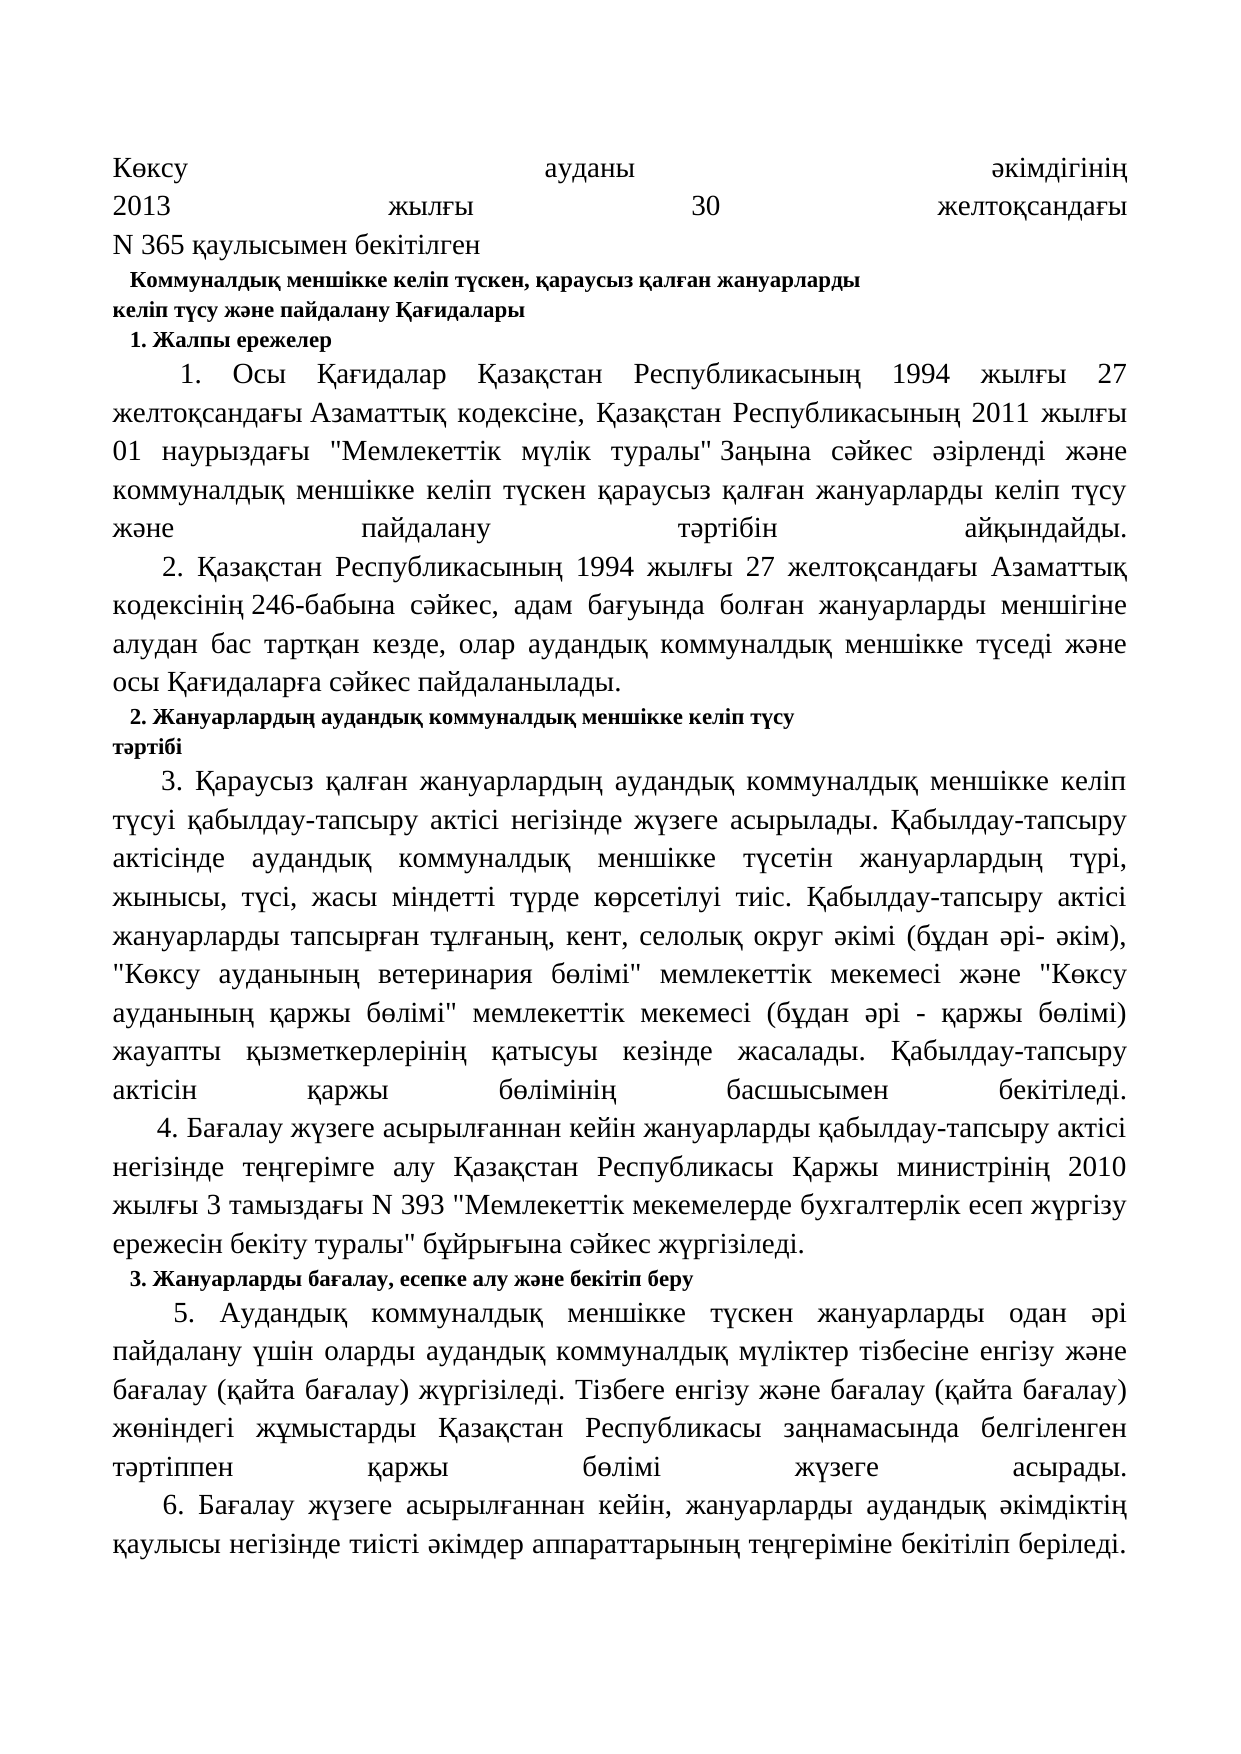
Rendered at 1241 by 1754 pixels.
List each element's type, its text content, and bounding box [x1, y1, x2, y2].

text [112, 1295, 1128, 1559]
text 3. Қараусыз қалған жануарлардың аудандық коммуналдық меншікке келіп түсуі қабылдау-тапсыру актісі негізінде жүзеге асырылады. Қабылдау-тапсыру актісінде аудандық коммуналдық меншікке түсетін жануарлардың түрі, жынысы, түсі, жасы міндетті түрде көрсетілуі тиіс. Қабылдау-тапсыру актісі жануарларды тапсырған тұлғаның, кент, селолық округ әкімі (бұдан әрі- әкім), "Көксу ауданының ветеринария бөлімі" мемлекеттік мекемесі және "Көксу ауданының қаржы бөлімі" мемлекеттік мекемесі (бұдан әрі - қаржы бөлімі) жауапты қызметкерлерінің қатысуы кезінде жасалады. Қабылдау-тапсыру актісін қаржы бөлімінің басшысымен бекітіледі. 4. Бағалау жүзеге асырылғаннан кейін жануарларды қабылдау-тапсыру актісі негізінде теңгерімге алу Қазақстан Республикасы Қаржы министрінің 2010 жылғы 3 тамыздағы N 393 "Мемлекеттік мекемелерде бухгалтерлік есеп жүргізу ережесін бекіту туралы" бұйрығына сәйкес жүргізіледі. [112, 763, 1128, 1259]
text 1. Жалпы ережелер [112, 326, 1128, 352]
text Коммуналдық меншікке келіп түскен, қараусыз қалған жануарларды келіп түсу және пайдалану Қағидалары [112, 266, 1128, 322]
text 1. Осы Қағидалар Қазақстан Республикасының 1994 жылғы 27 желтоқсандағы Азаматтық кодексіне, Қазақстан Республикасының 2011 жылғы 01 наурыздағы "Мемлекеттік мүлік туралы" Заңына сәйкес әзірленді және коммуналдық меншікке келіп түскен қараусыз қалған жануарларды келіп түсу және пайдалану тәртібін айқындайды. 2. Қазақстан Республикасының 1994 жылғы 27 желтоқсандағы Азаматтық кодексінің 246-бабына сәйкес, адам бағуында болған жануарларды меншігіне алудан бас тартқан кезде, олар аудандық коммуналдық меншікке түседі және осы Қағидаларға сәйкес пайдаланылады. [112, 356, 1128, 698]
text 2. Жануарлардың аудандық коммуналдық меншікке келіп түсу тәртібі [112, 703, 1128, 760]
text Көксу ауданы әкімдігінің 2013 жылғы 30 желтоқсандағы N 365 қаулысымен бекітілген [112, 150, 1128, 261]
text 3. Жануарларды бағалау, есепке алу және бекiтiп беру [112, 1264, 1128, 1291]
